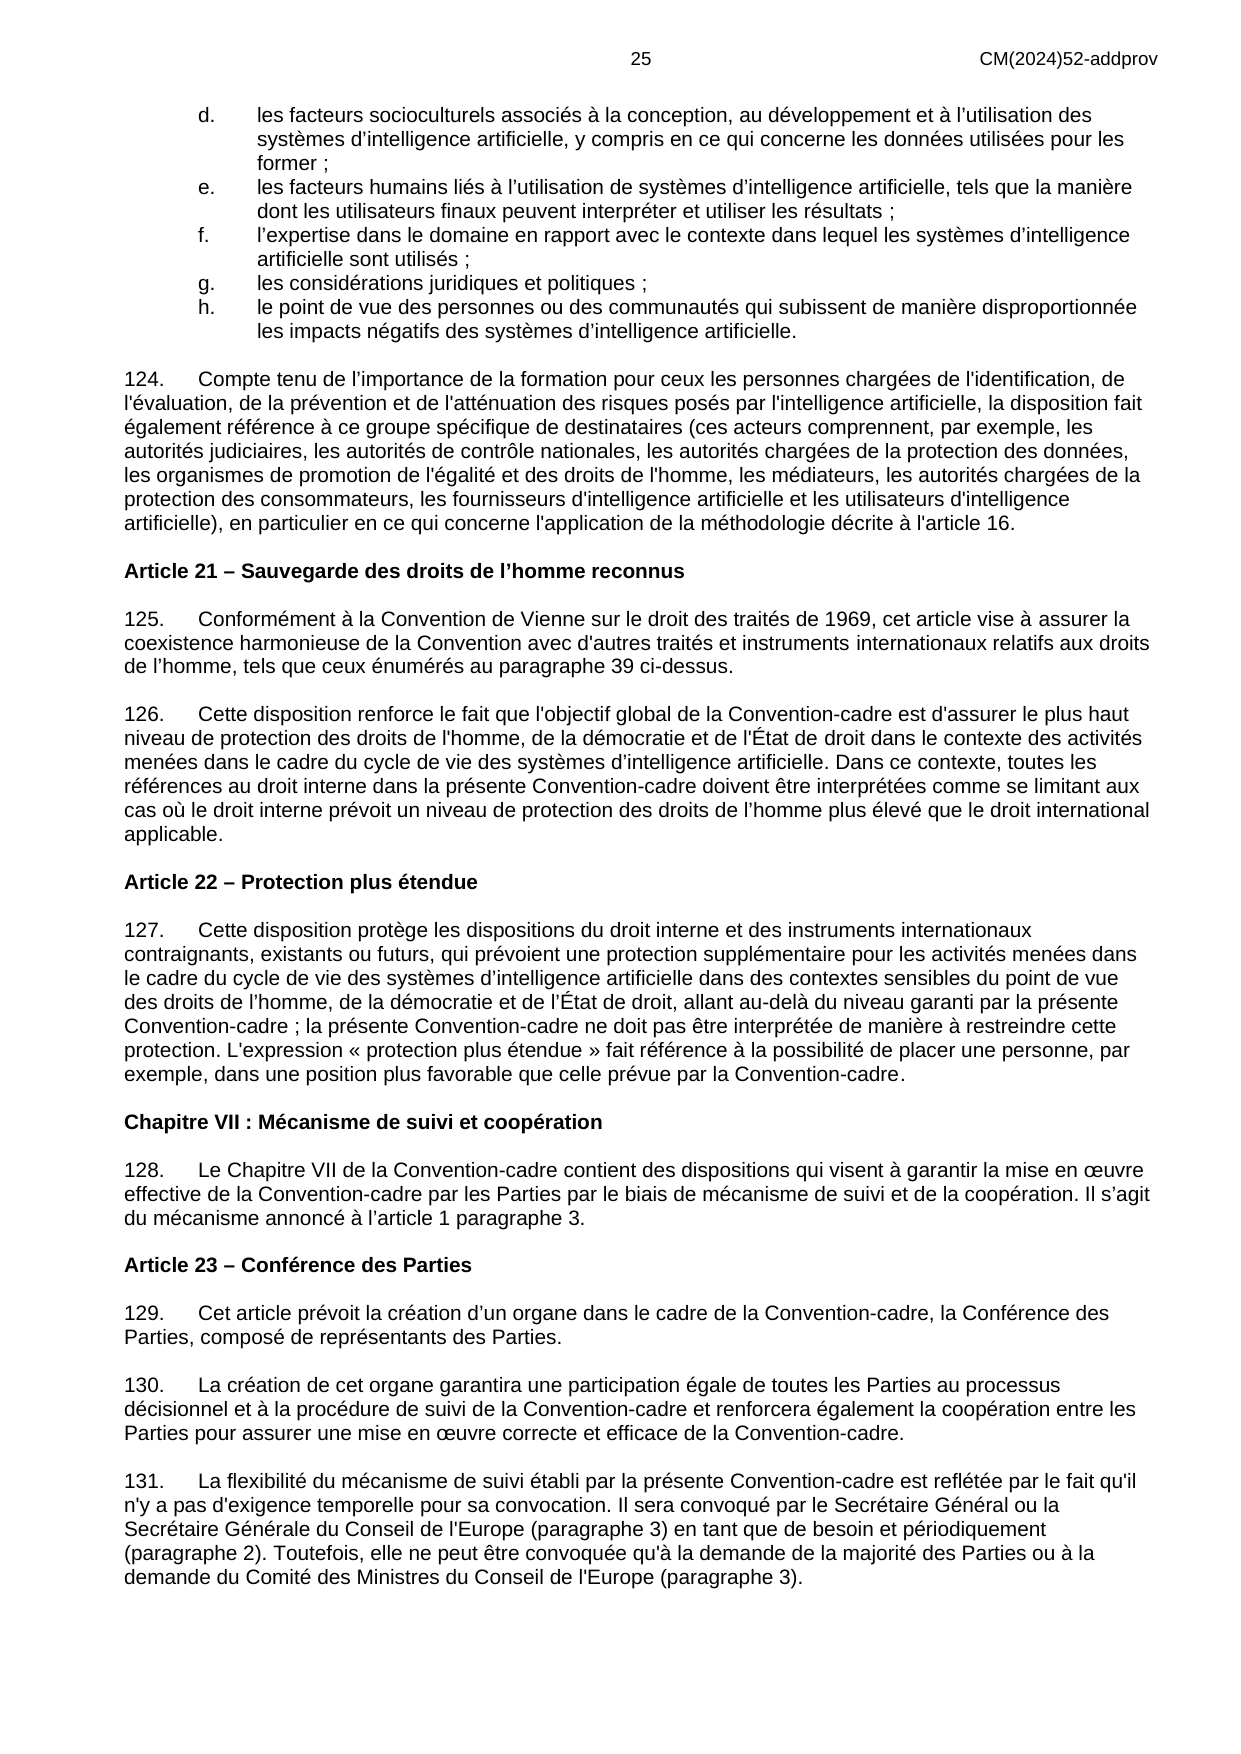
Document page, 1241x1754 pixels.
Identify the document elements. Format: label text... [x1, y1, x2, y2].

text Article 21 – Sauvegarde des droits de l’homme reconnus [124, 558, 1152, 582]
list Cet article prévoit la création d’un organe dans le cadre de la Convention-cadre, la Conférence des Parties, composé de représentants des Parties. [124, 1301, 1152, 1349]
list les facteurs humains liés à l’utilisation de systèmes d’intelligence artificielle, tels que la manière dont les utilisateurs finaux peuvent interpréter et utiliser les résultats ; [198, 175, 1152, 223]
list le point de vue des personnes ou des communautés qui subissent de manière disproportionnée les impacts négatifs des systèmes d’intelligence artificielle. [198, 295, 1152, 343]
list Le Chapitre VII de la Convention-cadre contient des dispositions qui visent à garantir la mise en œuvre effective de la Convention-cadre par les Parties par le biais de mécanisme de suivi et de la coopération. Il s’agit du mécanisme annoncé à l’article 1 paragraphe 3. [124, 1157, 1152, 1229]
text Article 22 – Protection plus étendue [124, 870, 1152, 894]
list Cette disposition protège les dispositions du droit interne et des instruments internationaux contraignants, existants ou futurs, qui prévoient une protection supplémentaire pour les activités menées dans le cadre du cycle de vie des systèmes d’intelligence artificielle dans des contextes sensibles du point de vue des droits de l’homme, de la démocratie et de l’État de droit, allant au-delà du niveau garanti par la présente Convention-cadre ; la présente Convention-cadre ne doit pas être interprétée de manière à restreindre cette protection. L'expression « protection plus étendue » fait référence à la possibilité de placer une personne, par exemple, dans une position plus favorable que celle prévue par la Convention-cadre. [124, 918, 1152, 1086]
list Compte tenu de l’importance de la formation pour ceux les personnes chargées de l'identification, de l'évaluation, de la prévention et de l'atténuation des risques posés par l'intelligence artificielle, la disposition fait également référence à ce groupe spécifique de destinataires (ces acteurs comprennent, par exemple, les autorités judiciaires, les autorités de contrôle nationales, les autorités chargées de la protection des données, les organismes de promotion de l'égalité et des droits de l'homme, les médiateurs, les autorités chargées de la protection des consommateurs, les fournisseurs d'intelligence artificielle et les utilisateurs d'intelligence artificielle), en particulier en ce qui concerne l'application de la méthodologie décrite à l'article 16. [124, 367, 1152, 534]
list Cette disposition renforce le fait que l'objectif global de la Convention-cadre est d'assurer le plus haut niveau de protection des droits de l'homme, de la démocratie et de l'État de droit dans le contexte des activités menées dans le cadre du cycle de vie des systèmes d’intelligence artificielle. Dans ce contexte, toutes les références au droit interne dans la présente Convention-cadre doivent être interprétées comme se limitant aux cas où le droit interne prévoit un niveau de protection des droits de l’homme plus élevé que le droit international applicable. [124, 702, 1152, 846]
list Conformément à la Convention de Vienne sur le droit des traités de 1969, cet article vise à assurer la coexistence harmonieuse de la Convention avec d'autres traités et instruments internationaux relatifs aux droits de l’homme, tels que ceux énumérés au paragraphe 39 ci-dessus. [124, 606, 1152, 678]
list La création de cet organe garantira une participation égale de toutes les Parties au processus décisionnel et à la procédure de suivi de la Convention-cadre et renforcera également la coopération entre les Parties pour assurer une mise en œuvre correcte et efficace de la Convention-cadre. [124, 1373, 1152, 1445]
list les facteurs socioculturels associés à la conception, au développement et à l’utilisation des systèmes d’intelligence artificielle, y compris en ce qui concerne les données utilisées pour les former ; [198, 103, 1152, 175]
list l’expertise dans le domaine en rapport avec le contexte dans lequel les systèmes d’intelligence artificielle sont utilisés ; [198, 223, 1152, 271]
text Article 23 – Conférence des Parties [124, 1253, 1152, 1277]
list les considérations juridiques et politiques ; [198, 271, 1152, 295]
list La flexibilité du mécanisme de suivi établi par la présente Convention-cadre est reflétée par le fait qu'il n'y a pas d'exigence temporelle pour sa convocation. Il sera convoqué par le Secrétaire Général ou la Secrétaire Générale du Conseil de l'Europe (paragraphe 3) en tant que de besoin et périodiquement (paragraphe 2). Toutefois, elle ne peut être convoquée qu'à la demande de la majorité des Parties ou à la demande du Comité des Ministres du Conseil de l'Europe (paragraphe 3). [124, 1469, 1152, 1589]
text Chapitre VII : Mécanisme de suivi et coopération [124, 1109, 1152, 1133]
